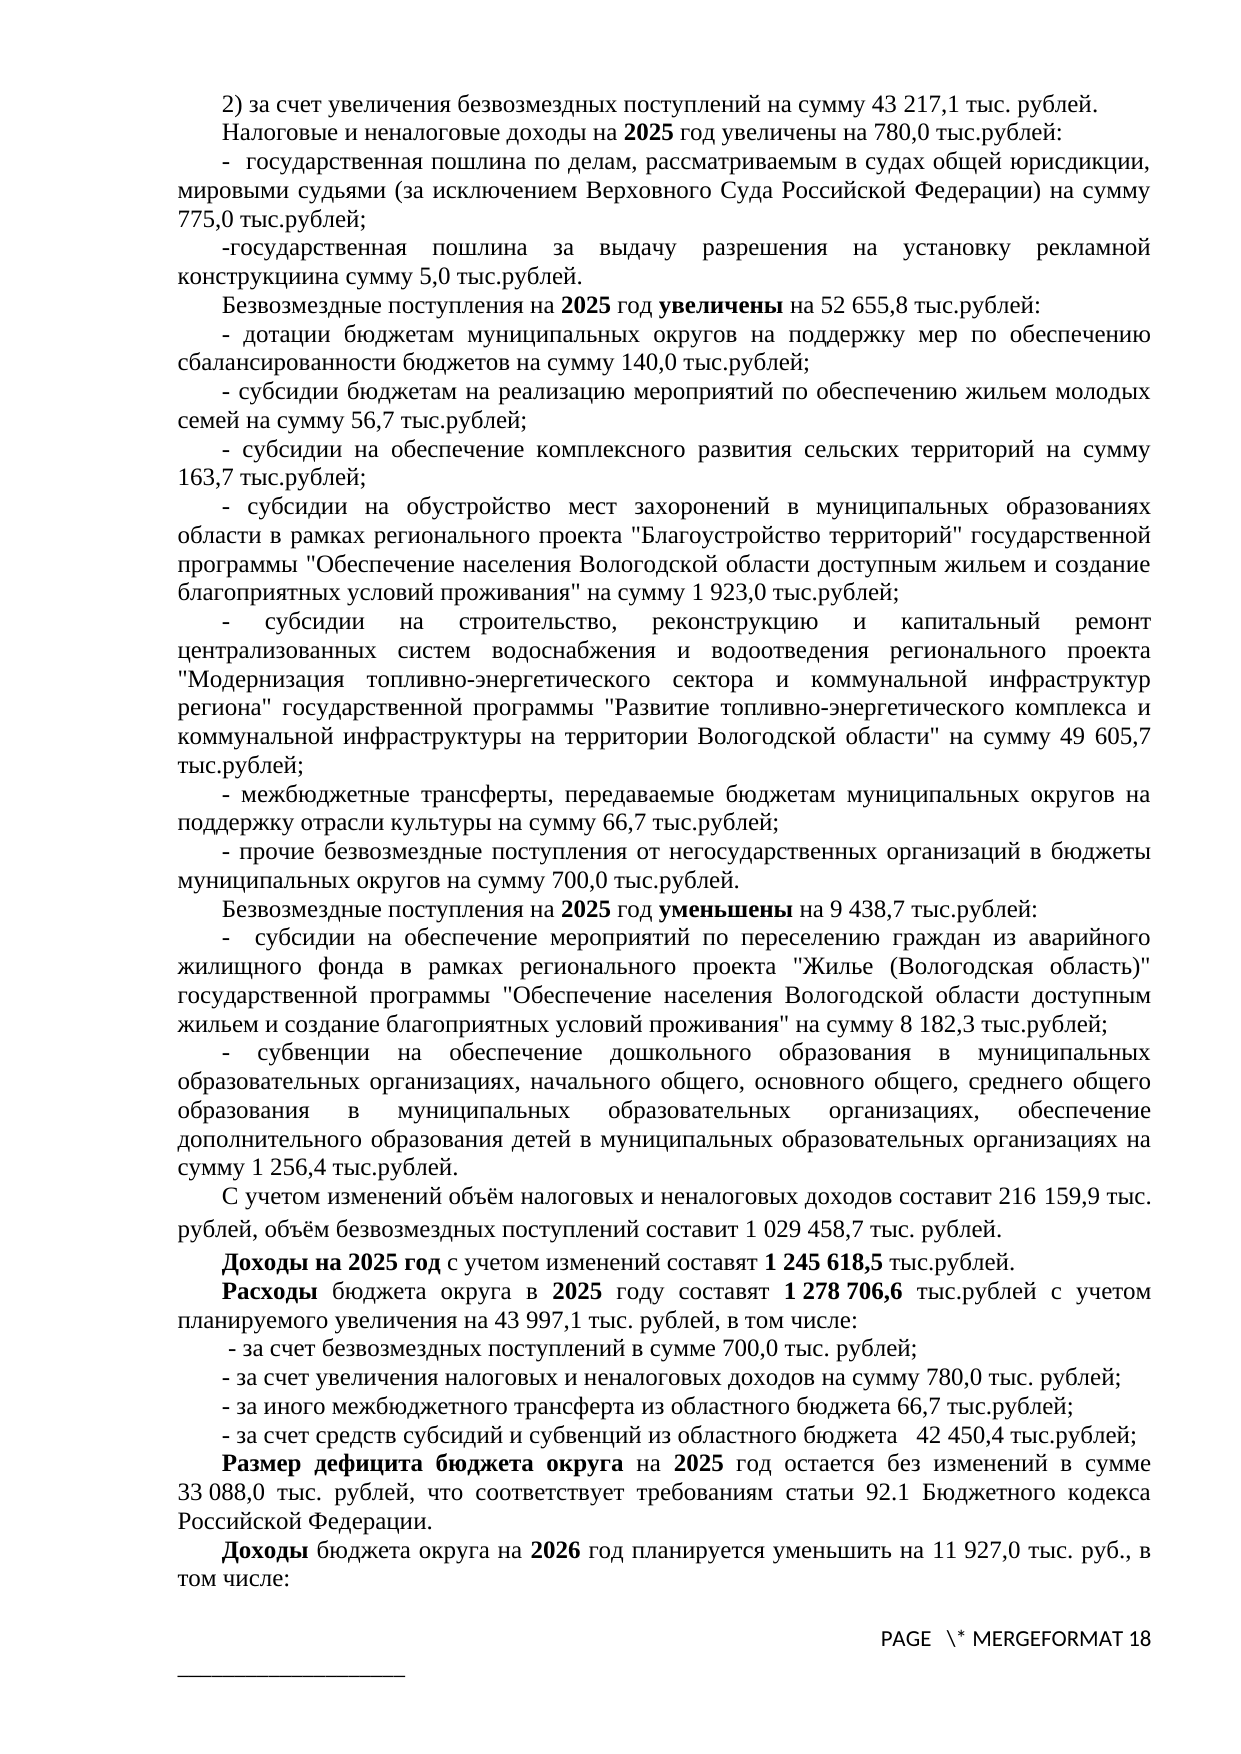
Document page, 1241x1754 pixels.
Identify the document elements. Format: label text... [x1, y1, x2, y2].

text С учетом изменений объём налоговых и неналоговых доходов составит 216 159,9 тыс. рублей, объём безвозмездных поступлений составит 1 029 458,7 тыс. рублей. [177, 1181, 1152, 1243]
text Доходы бюджета округа на 2026 год планируется уменьшить на 11 927,0 тыс. руб., в том числе: [177, 1535, 1152, 1592]
text 2) за счет увеличения безвозмездных поступлений на сумму 43 217,1 тыс. рублей. [177, 89, 1152, 117]
text Доходы на 2025 год с учетом изменений составят 1 245 618,5 тыс.рублей. [177, 1247, 1152, 1276]
text Налоговые и неналоговые доходы на 2025 год увеличены на 780,0 тыс.рублей: [177, 117, 1152, 146]
text - субсидии бюджетам на реализацию мероприятий по обеспечению жильем молодых семей на сумму 56,7 тыс.рублей; [177, 376, 1152, 434]
text Размер дефицита бюджета округа на 2025 год остается без изменений в сумме 33 088,0 тыс. рублей, что соответствует требованиям статьи 92.1 Бюджетного кодекса Российской Федерации. [177, 1448, 1152, 1535]
text Безвозмездные поступления на 2025 год уменьшены на 9 438,7 тыс.рублей: [177, 894, 1152, 922]
text Безвозмездные поступления на 2025 год увеличены на 52 655,8 тыс.рублей: [177, 290, 1152, 319]
text - прочие безвозмездные поступления от негосударственных организаций в бюджеты муниципальных округов на сумму 700,0 тыс.рублей. [177, 836, 1152, 894]
text - за счет безвозмездных поступлений в сумме 700,0 тыс. рублей; [177, 1333, 1152, 1362]
text - за иного межбюджетного трансферта из областного бюджета 66,7 тыс.рублей; [177, 1391, 1152, 1420]
text - за счет увеличения налоговых и неналоговых доходов на сумму 780,0 тыс. рублей; [177, 1362, 1152, 1391]
text - субвенции на обеспечение дошкольного образования в муниципальных образовательных организациях, начального общего, основного общего, среднего общего образования в муниципальных образовательных организациях, обеспечение дополнительного образования детей в муниципальных образовательных организациях на сумму 1 256,4 тыс.рублей. [177, 1037, 1152, 1181]
text -государственная пошлина за выдачу разрешения на установку рекламной конструкциина сумму 5,0 тыс.рублей. [177, 232, 1152, 290]
text - межбюджетные трансферты, передаваемые бюджетам муниципальных округов на поддержку отрасли культуры на сумму 66,7 тыс.рублей; [177, 779, 1152, 836]
text - субсидии на строительство, реконструкцию и капитальный ремонт централизованных систем водоснабжения и водоотведения регионального проекта "Модернизация топливно-энергетического сектора и коммунальной инфраструктур региона" государственной программы "Развитие топливно-энергетического комплекса и коммунальной инфраструктуры на территории Вологодской области" на сумму 49 605,7 тыс.рублей; [177, 606, 1152, 779]
text - дотации бюджетам муниципальных округов на поддержку мер по обеспечению сбалансированности бюджетов на сумму 140,0 тыс.рублей; [177, 319, 1152, 376]
text - государственная пошлина по делам, рассматриваемым в судах общей юрисдикции, мировыми судьями (за исключением Верховного Суда Российской Федерации) на сумму 775,0 тыс.рублей; [177, 146, 1152, 232]
text - субсидии на обеспечение комплексного развития сельских территорий на сумму 163,7 тыс.рублей; [177, 434, 1152, 491]
text Расходы бюджета округа в 2025 году составят 1 278 706,6 тыс.рублей с учетом планируемого увеличения на 43 997,1 тыс. рублей, в том числе: [177, 1276, 1152, 1333]
text - за счет средств субсидий и субвенций из областного бюджета 42 450,4 тыс.рублей; [177, 1420, 1152, 1448]
text - субсидии на обустройство мест захоронений в муниципальных образованиях области в рамках регионального проекта "Благоустройство территорий" государственной программы "Обеспечение населения Вологодской области доступным жильем и создание благоприятных условий проживания" на сумму 1 923,0 тыс.рублей; [177, 491, 1152, 606]
text - субсидии на обеспечение мероприятий по переселению граждан из аварийного жилищного фонда в рамках регионального проекта "Жилье (Вологодская область)" государственной программы "Обеспечение населения Вологодской области доступным жильем и создание благоприятных условий проживания" на сумму 8 182,3 тыс.рублей; [177, 922, 1152, 1037]
